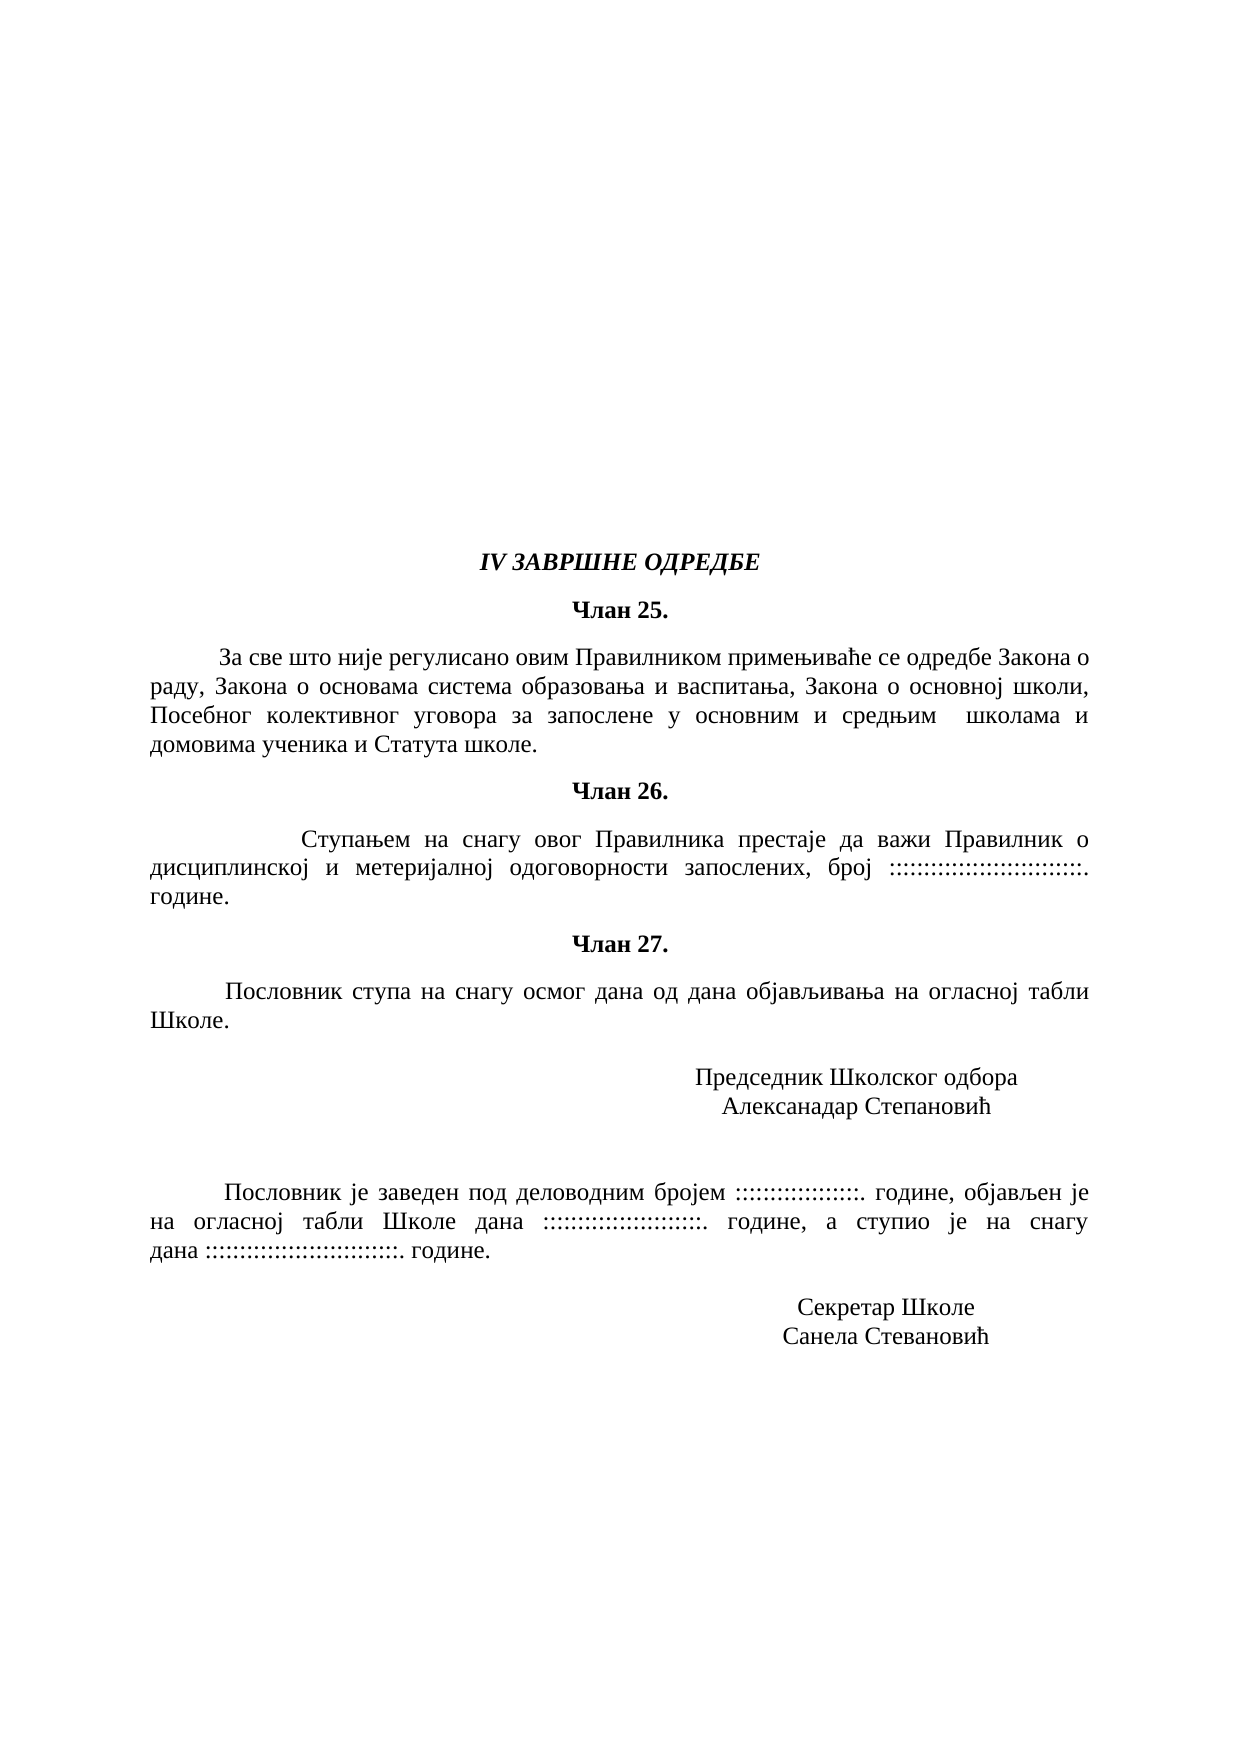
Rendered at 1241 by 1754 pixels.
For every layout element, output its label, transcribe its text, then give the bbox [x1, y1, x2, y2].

text Председник Школског одбора [622, 1062, 1090, 1091]
text Секретар Школе [682, 1292, 1090, 1321]
text Члан 27. [150, 929, 1090, 957]
text Санела Стевановић [682, 1321, 1090, 1350]
text Члан 25. [150, 595, 1090, 624]
text Пословник ступа на снагу осмог дана од дана објављивања на огласној табли Школе. [150, 976, 1090, 1034]
text За све што није регулисано овим Правилником примењиваће се одредбе Закона о раду, Закона о основама система образовања и васпитања, Закона о основној школи, Посебног колективног уговора за запослене у основним и средњим школама и домовима ученика и Статута школе. [150, 642, 1090, 757]
text IV ЗАВРШНЕ ОДРЕДБЕ [150, 547, 1090, 576]
text Ступањем на снагу овог Правилника престаје да важи Правилник о дисциплинској и метеријалној одоговорности запослених, број ::::::::::::::::::::::::::::. године. [150, 824, 1090, 910]
text Пословник је заведен под деловодним бројем ::::::::::::::::::. године, објављен је на огласној табли Школе дана :::::::::::::::::::::::. године, а ступио је на снагу дана ::::::::::::::::::::::::::::. године. [150, 1177, 1090, 1264]
text Члан 26. [150, 776, 1090, 805]
text Алексанадар Степановић [622, 1091, 1090, 1120]
